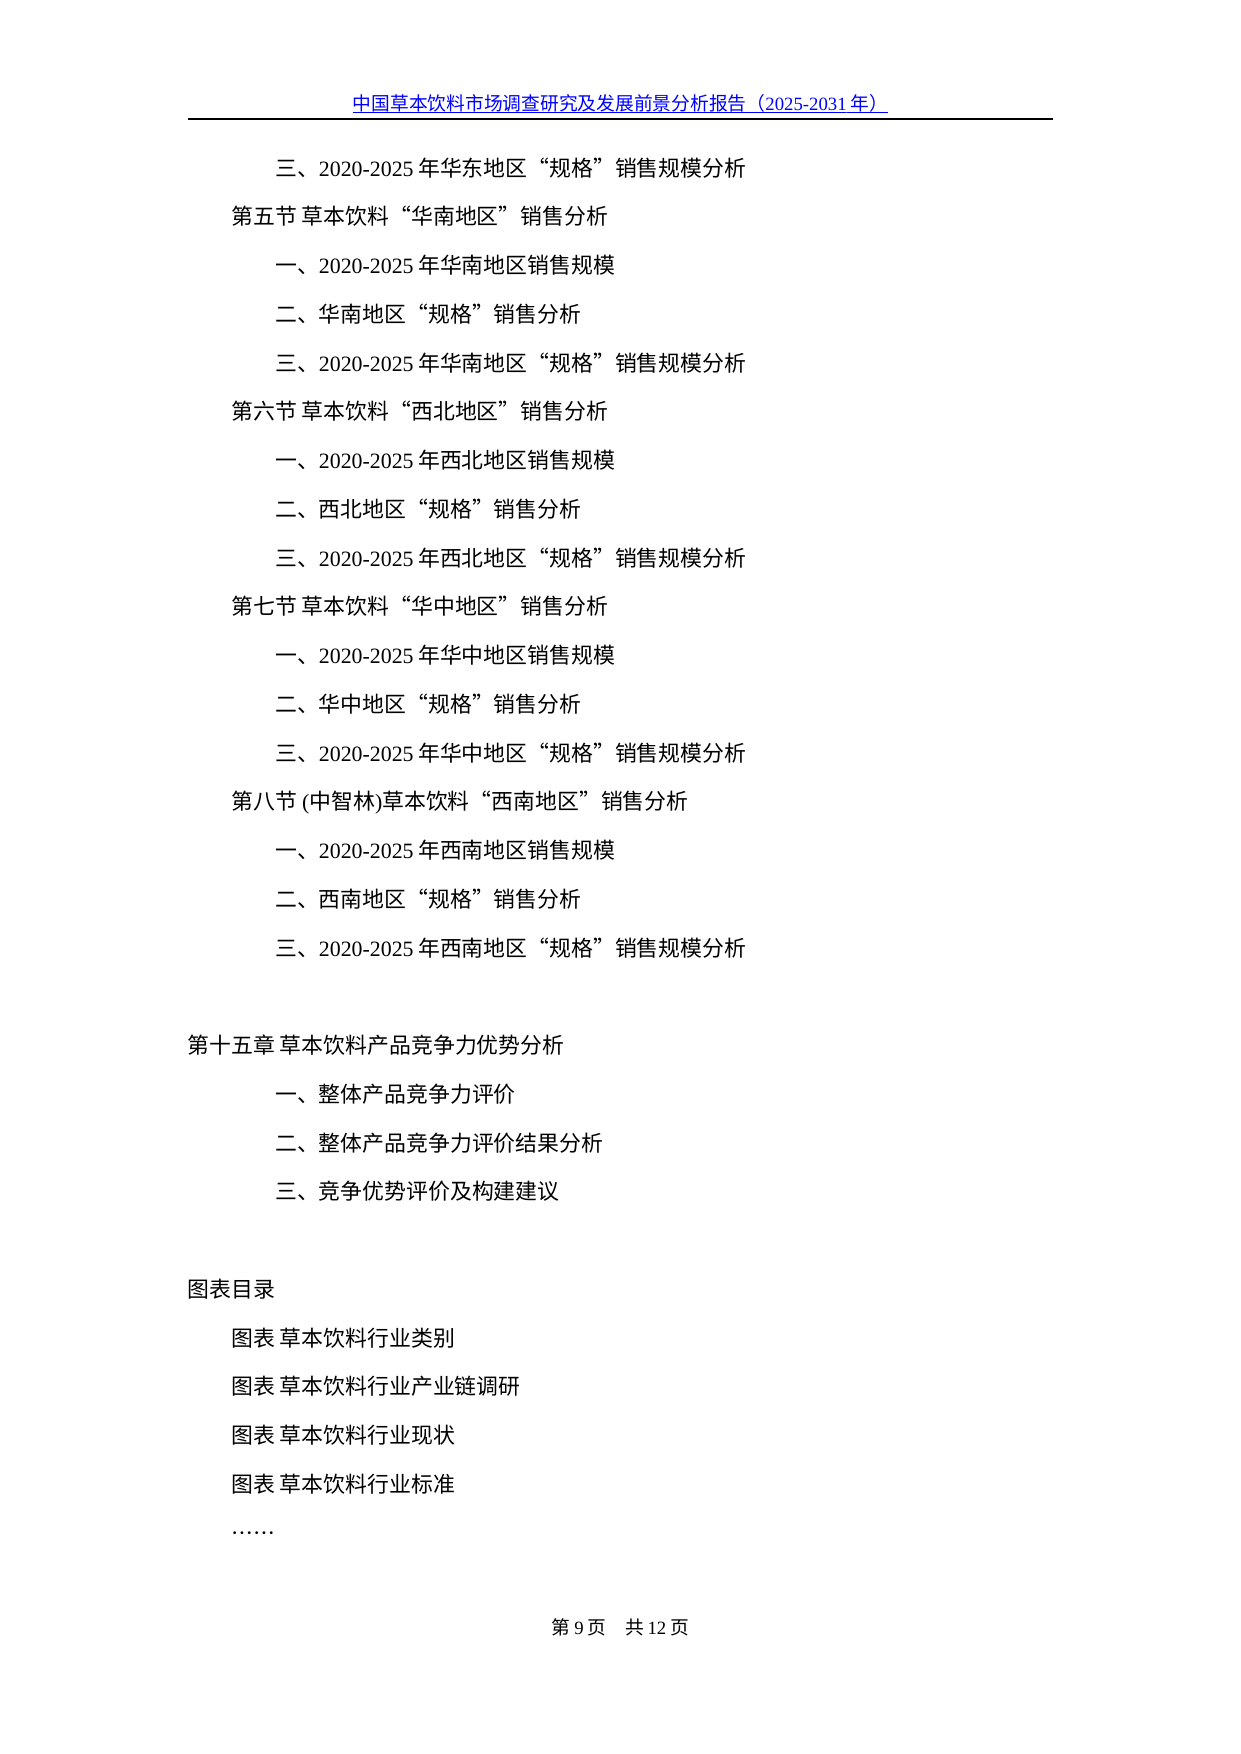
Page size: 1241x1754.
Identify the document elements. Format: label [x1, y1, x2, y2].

text [187, 150, 1053, 1548]
